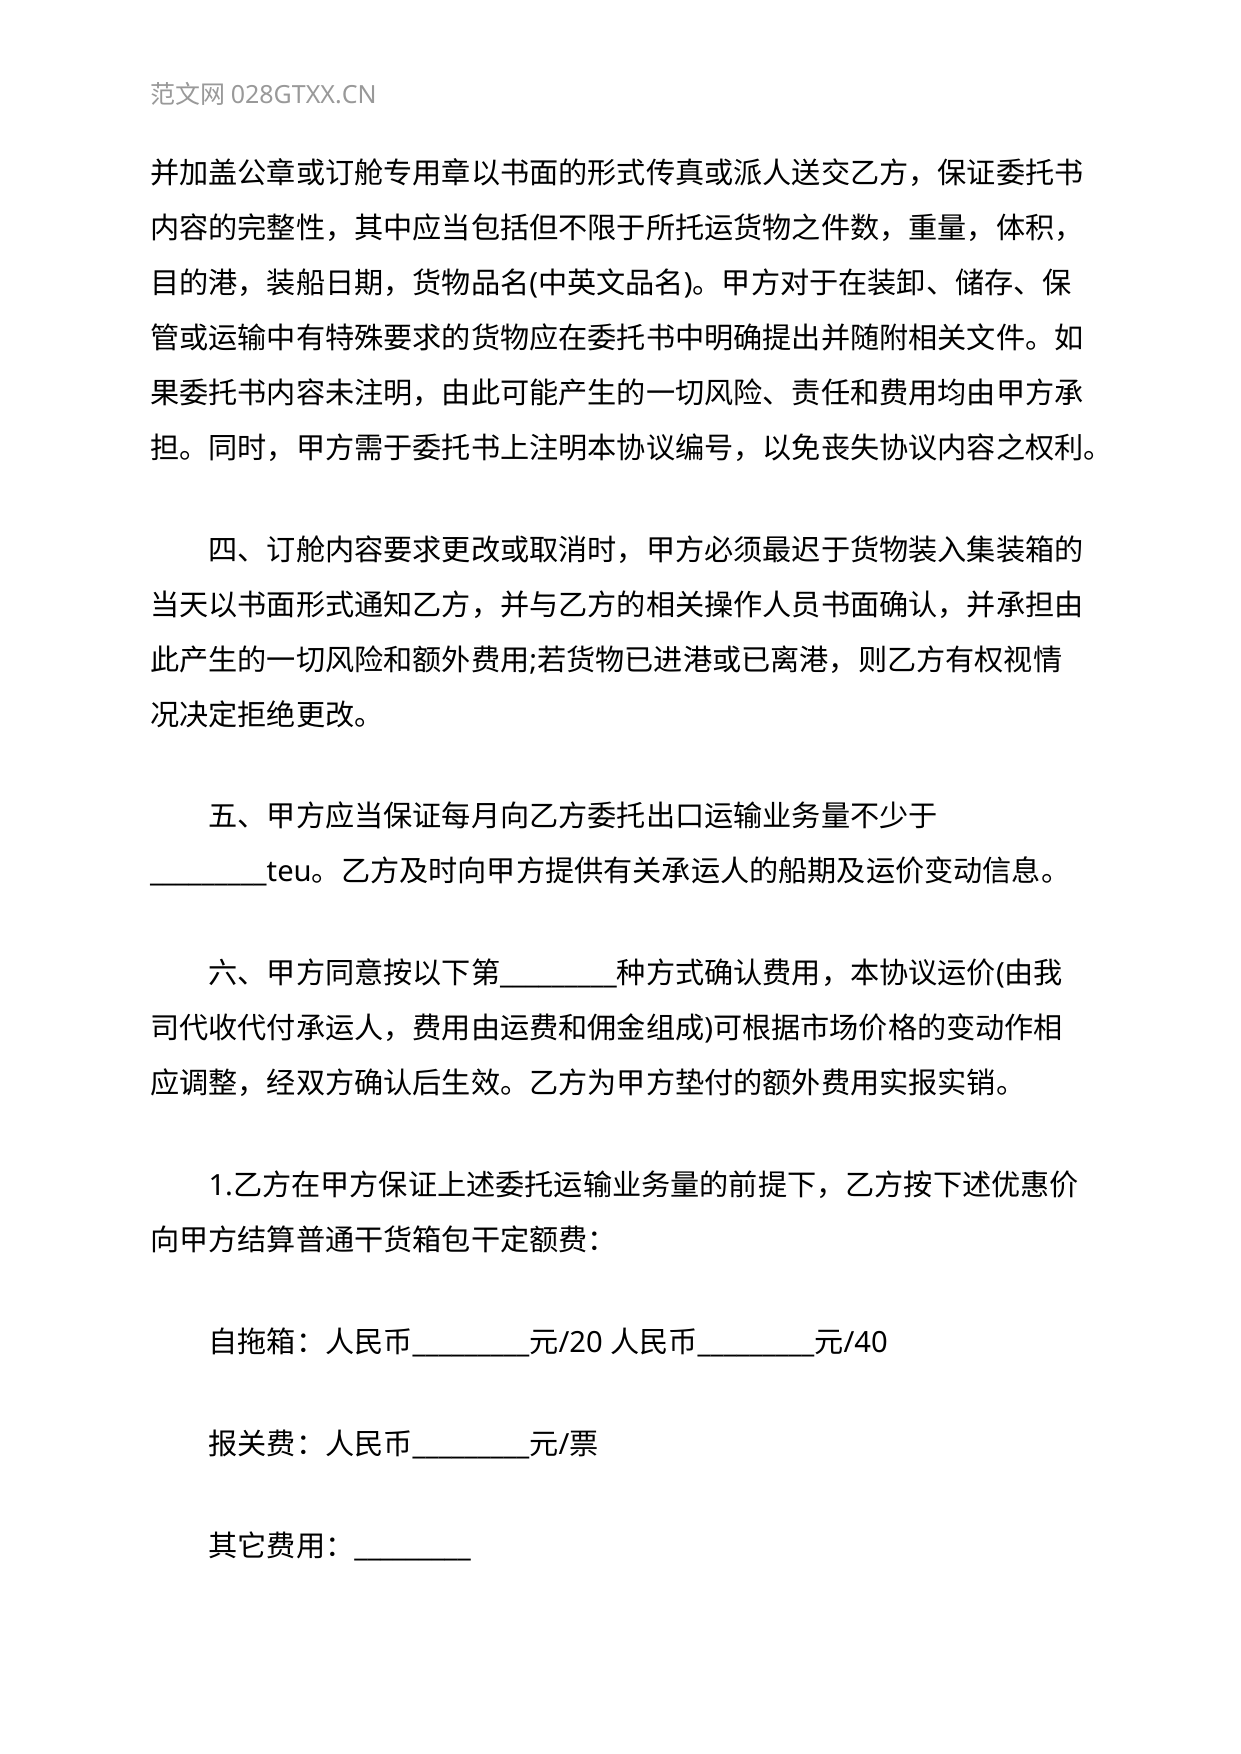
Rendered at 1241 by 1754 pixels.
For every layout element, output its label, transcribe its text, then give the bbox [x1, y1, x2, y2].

text 自拖箱：人民币_________元/20 人民币_________元/40 [150, 1318, 1090, 1361]
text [150, 150, 1090, 467]
text 其它费用：_________ [150, 1522, 1090, 1565]
text 1.乙方在甲方保证上述委托运输业务量的前提下，乙方按下述优惠价向甲方结算普通干货箱包干定额费： [150, 1162, 1090, 1259]
text 五、甲方应当保证每月向乙方委托出口运输业务量不少于_________teu。乙方及时向甲方提供有关承运人的船期及运价变动信息。 [150, 793, 1090, 890]
text 六、甲方同意按以下第_________种方式确认费用，本协议运价(由我司代收代付承运人，费用由运费和佣金组成)可根据市场价格的变动作相应调整，经双方确认后生效。乙方为甲方垫付的额外费用实报实销。 [150, 950, 1090, 1102]
text 报关费：人民币_________元/票 [150, 1420, 1090, 1463]
text 四、订舱内容要求更改或取消时，甲方必须最迟于货物装入集装箱的当天以书面形式通知乙方，并与乙方的相关操作人员书面确认，并承担由此产生的一切风险和额外费用;若货物已进港或已离港，则乙方有权视情况决定拒绝更改。 [150, 526, 1090, 733]
